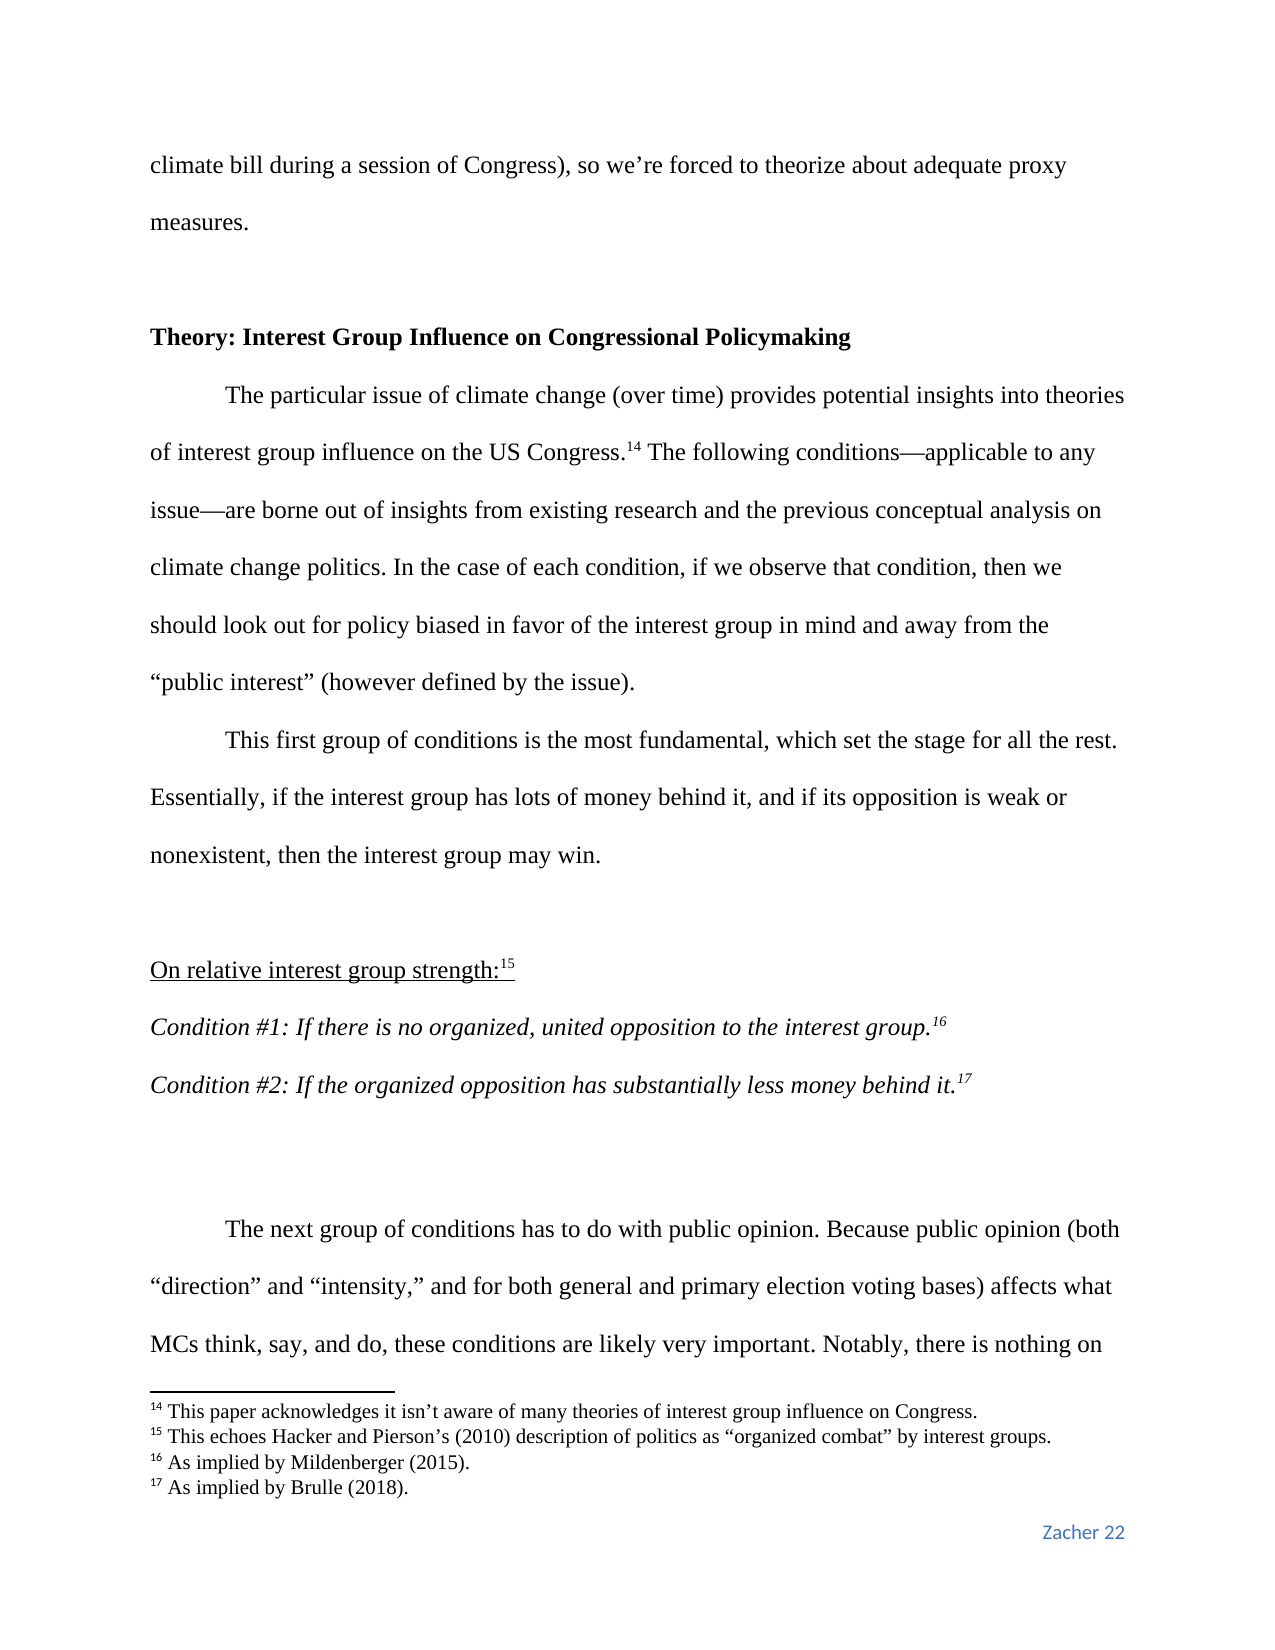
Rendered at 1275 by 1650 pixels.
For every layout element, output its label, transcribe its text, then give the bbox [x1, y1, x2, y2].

text This first group of conditions is the most fundamental, which set the stage for all the rest. Essentially, if the interest group has lots of money behind it, and if its opposition is weak or nonexistent, then the interest group may win. [150, 725, 1125, 869]
text The particular issue of climate change (over time) provides potential insights into theories of interest group influence on the US Congress. The following conditions—applicable to any issue—are borne out of insights from existing research and the previous conceptual analysis on climate change politics. In the case of each condition, if we observe that condition, then we should look out for policy biased in favor of the interest group in mind and away from the “public interest” (however defined by the issue). [150, 380, 1125, 696]
text Theory: Interest Group Influence on Congressional Policymaking [150, 322, 1125, 351]
text On relative interest group strength: [150, 955, 1125, 984]
text Condition #1: If there is no organized, united opposition to the interest group. [150, 1012, 1125, 1041]
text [150, 150, 1125, 236]
text Condition #2: If the organized opposition has substantially less money behind it. [150, 1070, 1125, 1099]
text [150, 1214, 1125, 1357]
